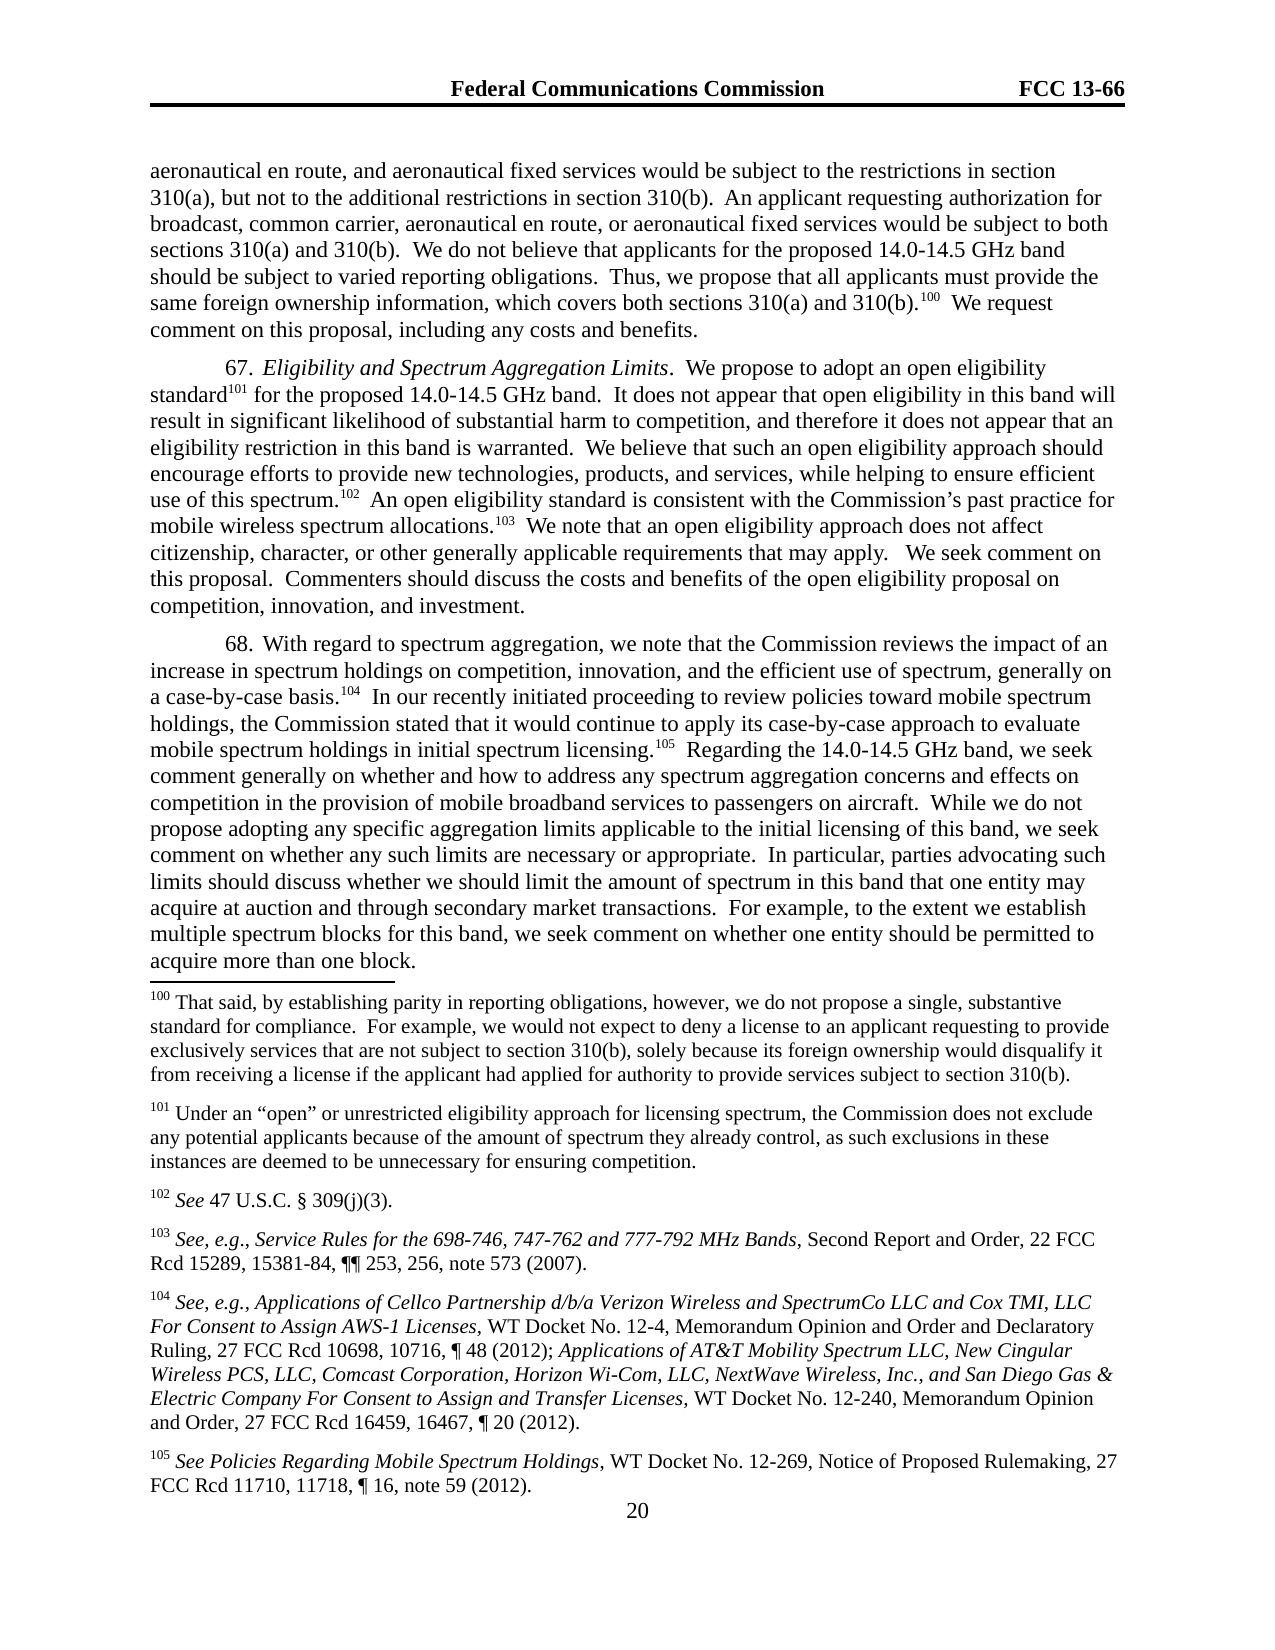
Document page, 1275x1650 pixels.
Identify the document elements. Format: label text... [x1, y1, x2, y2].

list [150, 157, 1125, 342]
list Eligibility and Spectrum Aggregation Limits. We propose to adopt an open eligibility standard for the proposed 14.0-14.5 GHz band. It does not appear that open eligibility in this band will result in significant likelihood of substantial harm to competition, and therefore it does not appear that an eligibility restriction in this band is warranted. We believe that such an open eligibility approach should encourage efforts to provide new technologies, products, and services, while helping to ensure efficient use of this spectrum. An open eligibility standard is consistent with the Commission’s past practice for mobile wireless spectrum allocations. We note that an open eligibility approach does not affect citizenship, character, or other generally applicable requirements that may apply. We seek comment on this proposal. Commenters should discuss the costs and benefits of the open eligibility proposal on competition, innovation, and investment. [150, 354, 1125, 618]
list With regard to spectrum aggregation, we note that the Commission reviews the impact of an increase in spectrum holdings on competition, innovation, and the efficient use of spectrum, generally on a case-by-case basis. In our recently initiated proceeding to review policies toward mobile spectrum holdings, the Commission stated that it would continue to apply its case-by-case approach to evaluate mobile spectrum holdings in initial spectrum licensing. Regarding the 14.0-14.5 GHz band, we seek comment generally on whether and how to address any spectrum aggregation concerns and effects on competition in the provision of mobile broadband services to passengers on aircraft. While we do not propose adopting any specific aggregation limits applicable to the initial licensing of this band, we seek comment on whether any such limits are necessary or appropriate. In particular, parties advocating such limits should discuss whether we should limit the amount of spectrum in this band that one entity may acquire at auction and through secondary market transactions. For example, to the extent we establish multiple spectrum blocks for this band, we seek comment on whether one entity should be permitted to acquire more than one block. [150, 631, 1125, 973]
